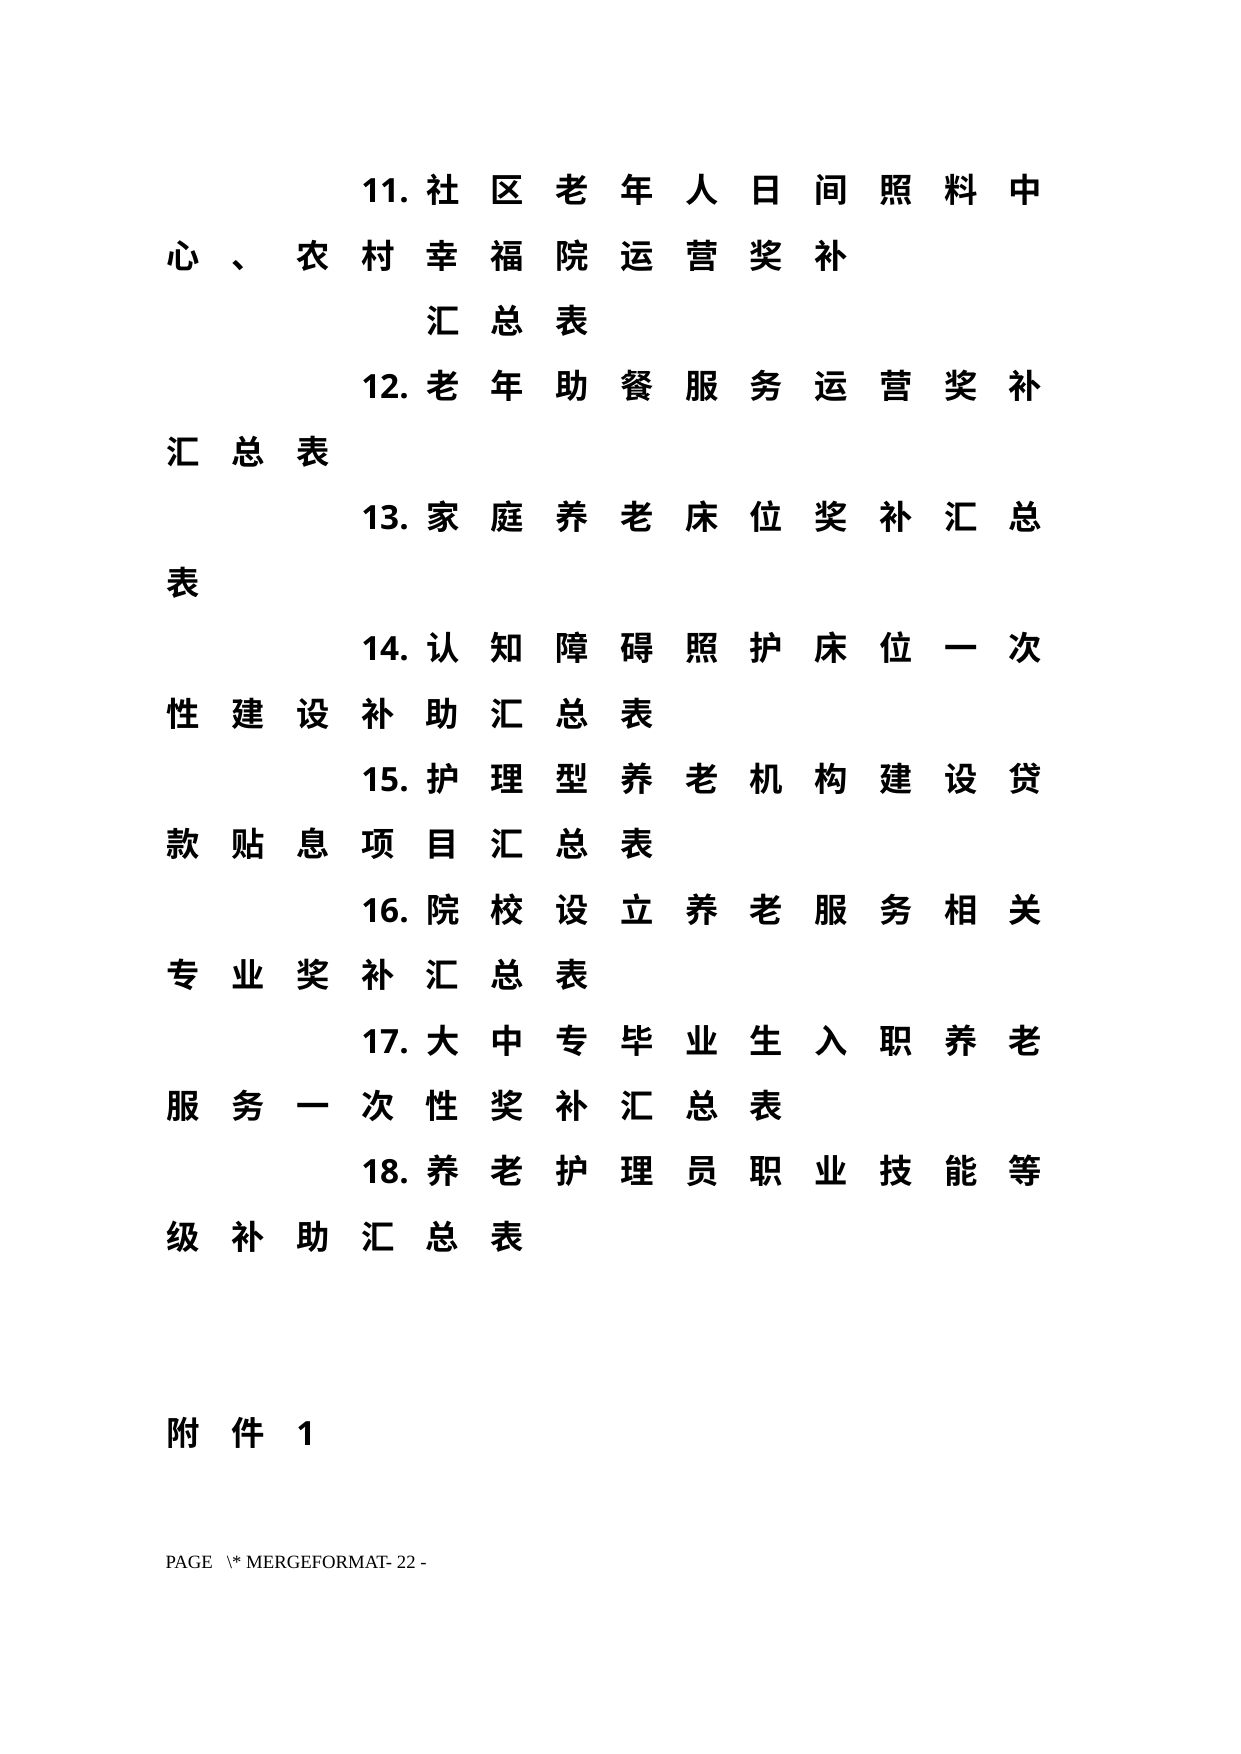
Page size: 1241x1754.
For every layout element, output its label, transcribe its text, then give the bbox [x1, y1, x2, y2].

text 附件1 [167, 1398, 1074, 1464]
text 17. 大中专毕业生入职养老服务一次性奖补汇总表 [167, 1006, 1074, 1137]
text 16. 院校设立养老服务相关专业奖补汇总表 [167, 875, 1074, 1006]
text 18. 养老护理员职业技能等级补助汇总表 [167, 1137, 1074, 1268]
text 汇总表 [167, 286, 1074, 352]
text 11. 社区老年人日间照料中心、农村幸福院运营奖补 [167, 156, 1074, 286]
text 13. 家庭养老床位奖补汇总表 [167, 483, 1074, 613]
text 15. 护理型养老机构建设贷款贴息项目汇总表 [167, 744, 1074, 875]
text 12. 老年助餐服务运营奖补汇总表 [167, 352, 1074, 483]
text 14. 认知障碍照护床位一次性建设补助汇总表 [167, 613, 1074, 744]
